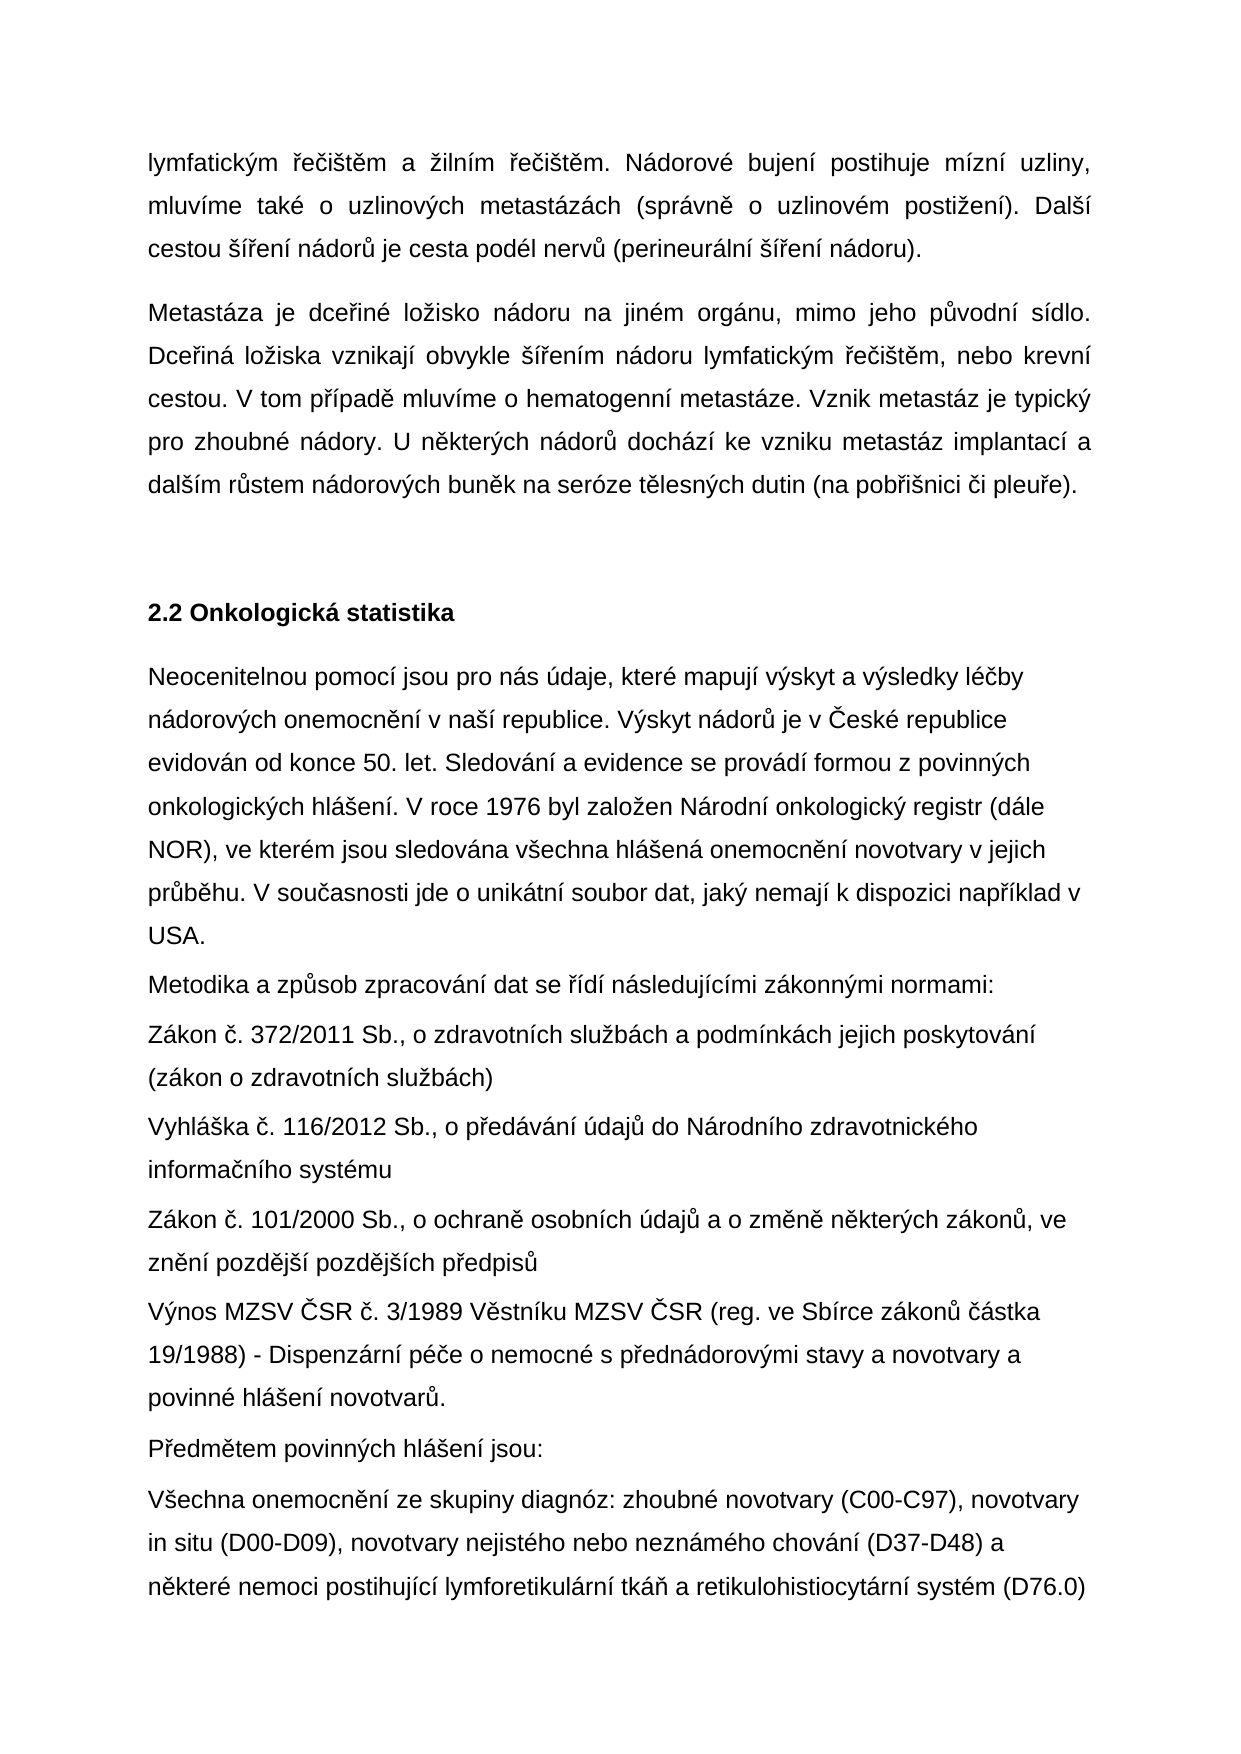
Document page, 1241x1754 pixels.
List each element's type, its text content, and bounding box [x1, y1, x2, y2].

text Metastáza je dceřiné ložisko nádoru na jiném orgánu, mimo jeho původní sídlo. Dceřiná ložiska vznikají obvykle šířením nádoru lymfatickým řečištěm, nebo krevní cestou. V tom případě mluvíme o hematogenní metastáze. Vznik metastáz je typický pro zhoubné nádory. U některých nádorů dochází ke vzniku metastáz implantací a dalším růstem nádorových buněk na seróze tělesných dutin (na pobřišnici či pleuře). [148, 298, 1093, 499]
text Neocenitelnou pomocí jsou pro nás údaje, které mapují výskyt a výsledky léčby nádorových onemocnění v naší republice. Výskyt nádorů je v České republice evidován od konce 50. let. Sledování a evidence se provádí formou z povinných onkologických hlášení. V roce 1976 byl založen Národní onkologický registr (dále NOR), ve kterém jsou sledována všechna hlášená onemocnění novotvary v jejich průběhu. V současnosti jde o unikátní soubor dat, jaký nemají k dispozici například v USA. [148, 662, 1093, 950]
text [148, 1485, 1093, 1600]
text Metodika a způsob zpracování dat se řídí následujícími zákonnými normami: [148, 970, 1093, 999]
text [148, 148, 1093, 263]
text Zákon č. 101/2000 Sb., o ochraně osobních údajů a o změně některých zákonů, ve znění pozdější pozdějších předpisů [148, 1205, 1093, 1277]
text Předmětem povinných hlášení jsou: [148, 1434, 1093, 1463]
text Vyhláška č. 116/2012 Sb., o předávání údajů do Národního zdravotnického informačního systému [148, 1112, 1093, 1184]
text Zákon č. 372/2011 Sb., o zdravotních službách a podmínkách jejich poskytování (zákon o zdravotních službách) [148, 1020, 1093, 1092]
text Výnos MZSV ČSR č. 3/1989 Věstníku MZSV ČSR (reg. ve Sbírce zákonů částka 19/1988) - Dispenzární péče o nemocné s přednádorovými stavy a novotvary a povinné hlášení novotvarů. [148, 1297, 1093, 1412]
text 2.2 Onkologická statistika [148, 598, 1093, 627]
